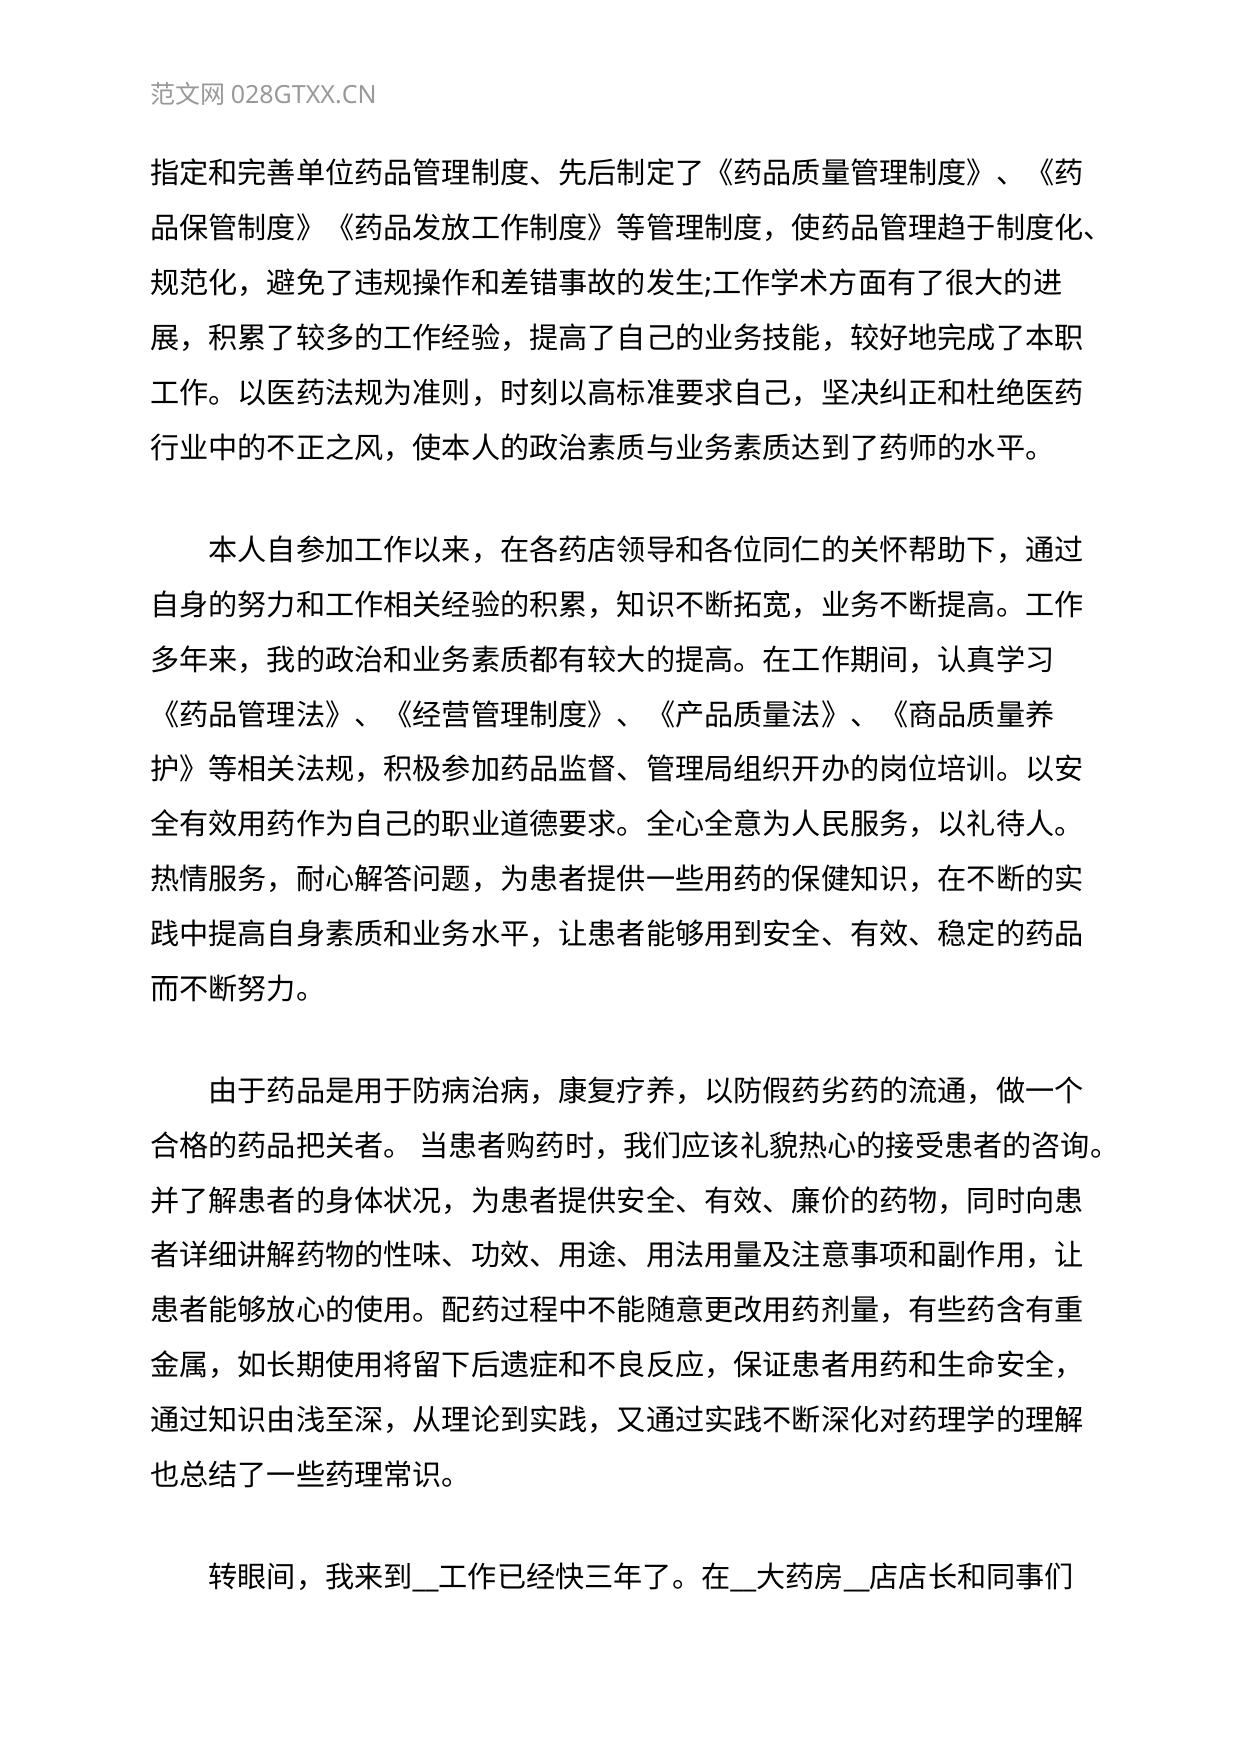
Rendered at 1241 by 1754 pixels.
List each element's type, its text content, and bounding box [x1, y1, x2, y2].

text 由于药品是用于防病治病，康复疗养，以防假药劣药的流通，做一个合格的药品把关者。 当患者购药时，我们应该礼貌热心的接受患者的咨询。并了解患者的身体状况，为患者提供安全、有效、廉价的药物，同时向患者详细讲解药物的性味、功效、用途、用法用量及注意事项和副作用，让患者能够放心的使用。配药过程中不能随意更改用药剂量，有些药含有重金属，如长期使用将留下后遗症和不良反应，保证患者用药和生命安全，通过知识由浅至深，从理论到实践，又通过实践不断深化对药理学的理解也总结了一些药理常识。 [150, 1067, 1090, 1494]
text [150, 1553, 1090, 1596]
text 本人自参加工作以来，在各药店领导和各位同仁的关怀帮助下，通过自身的努力和工作相关经验的积累，知识不断拓宽，业务不断提高。工作多年来，我的政治和业务素质都有较大的提高。在工作期间，认真学习《药品管理法》、《经营管理制度》、《产品质量法》、《商品质量养护》等相关法规，积极参加药品监督、管理局组织开办的岗位培训。以安全有效用药作为自己的职业道德要求。全心全意为人民服务，以礼待人。热情服务，耐心解答问题，为患者提供一些用药的保健知识，在不断的实践中提高自身素质和业务水平，让患者能够用到安全、有效、稳定的药品而不断努力。 [150, 526, 1090, 1008]
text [150, 150, 1090, 467]
